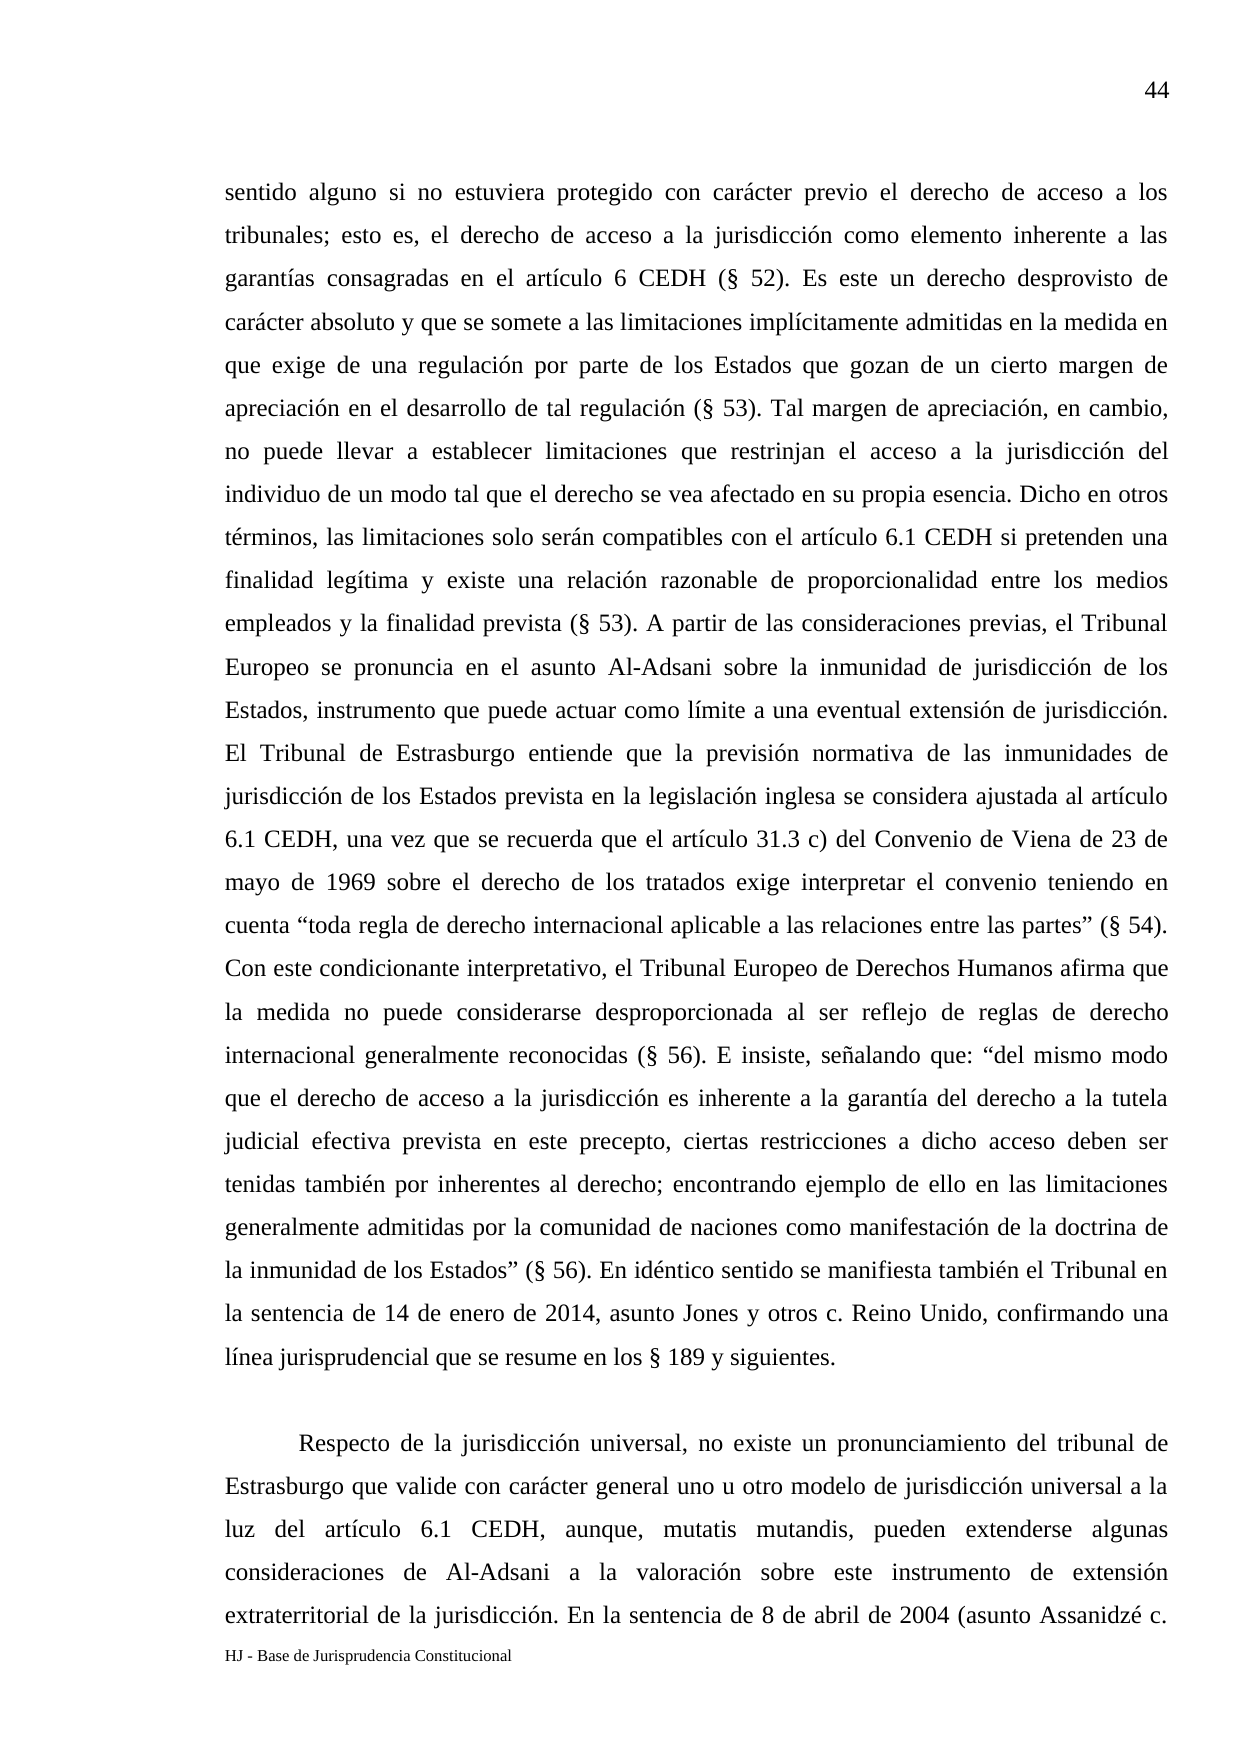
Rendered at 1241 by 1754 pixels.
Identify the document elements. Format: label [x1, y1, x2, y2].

text [224, 1428, 1169, 1629]
text [224, 177, 1169, 1370]
